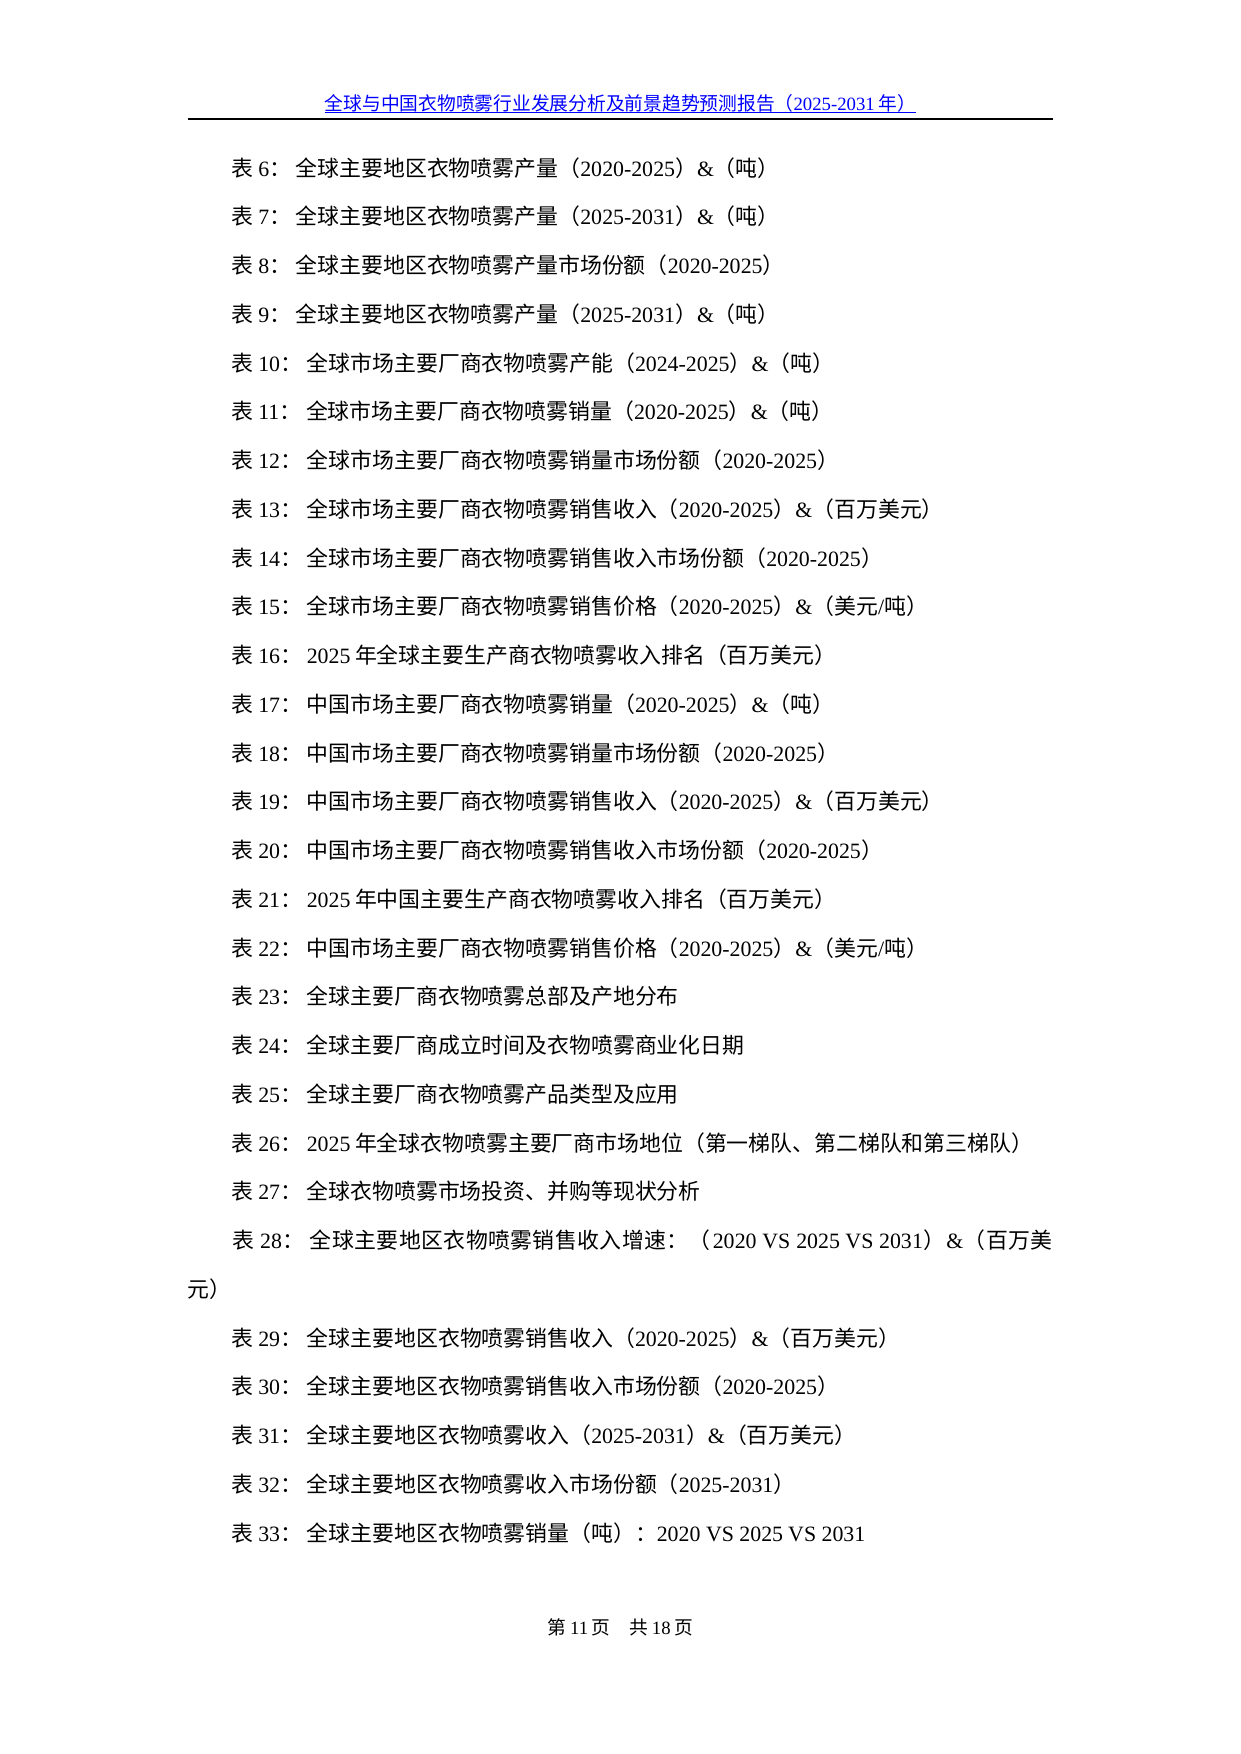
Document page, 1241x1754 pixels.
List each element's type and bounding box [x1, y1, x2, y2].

text [187, 150, 1053, 1548]
